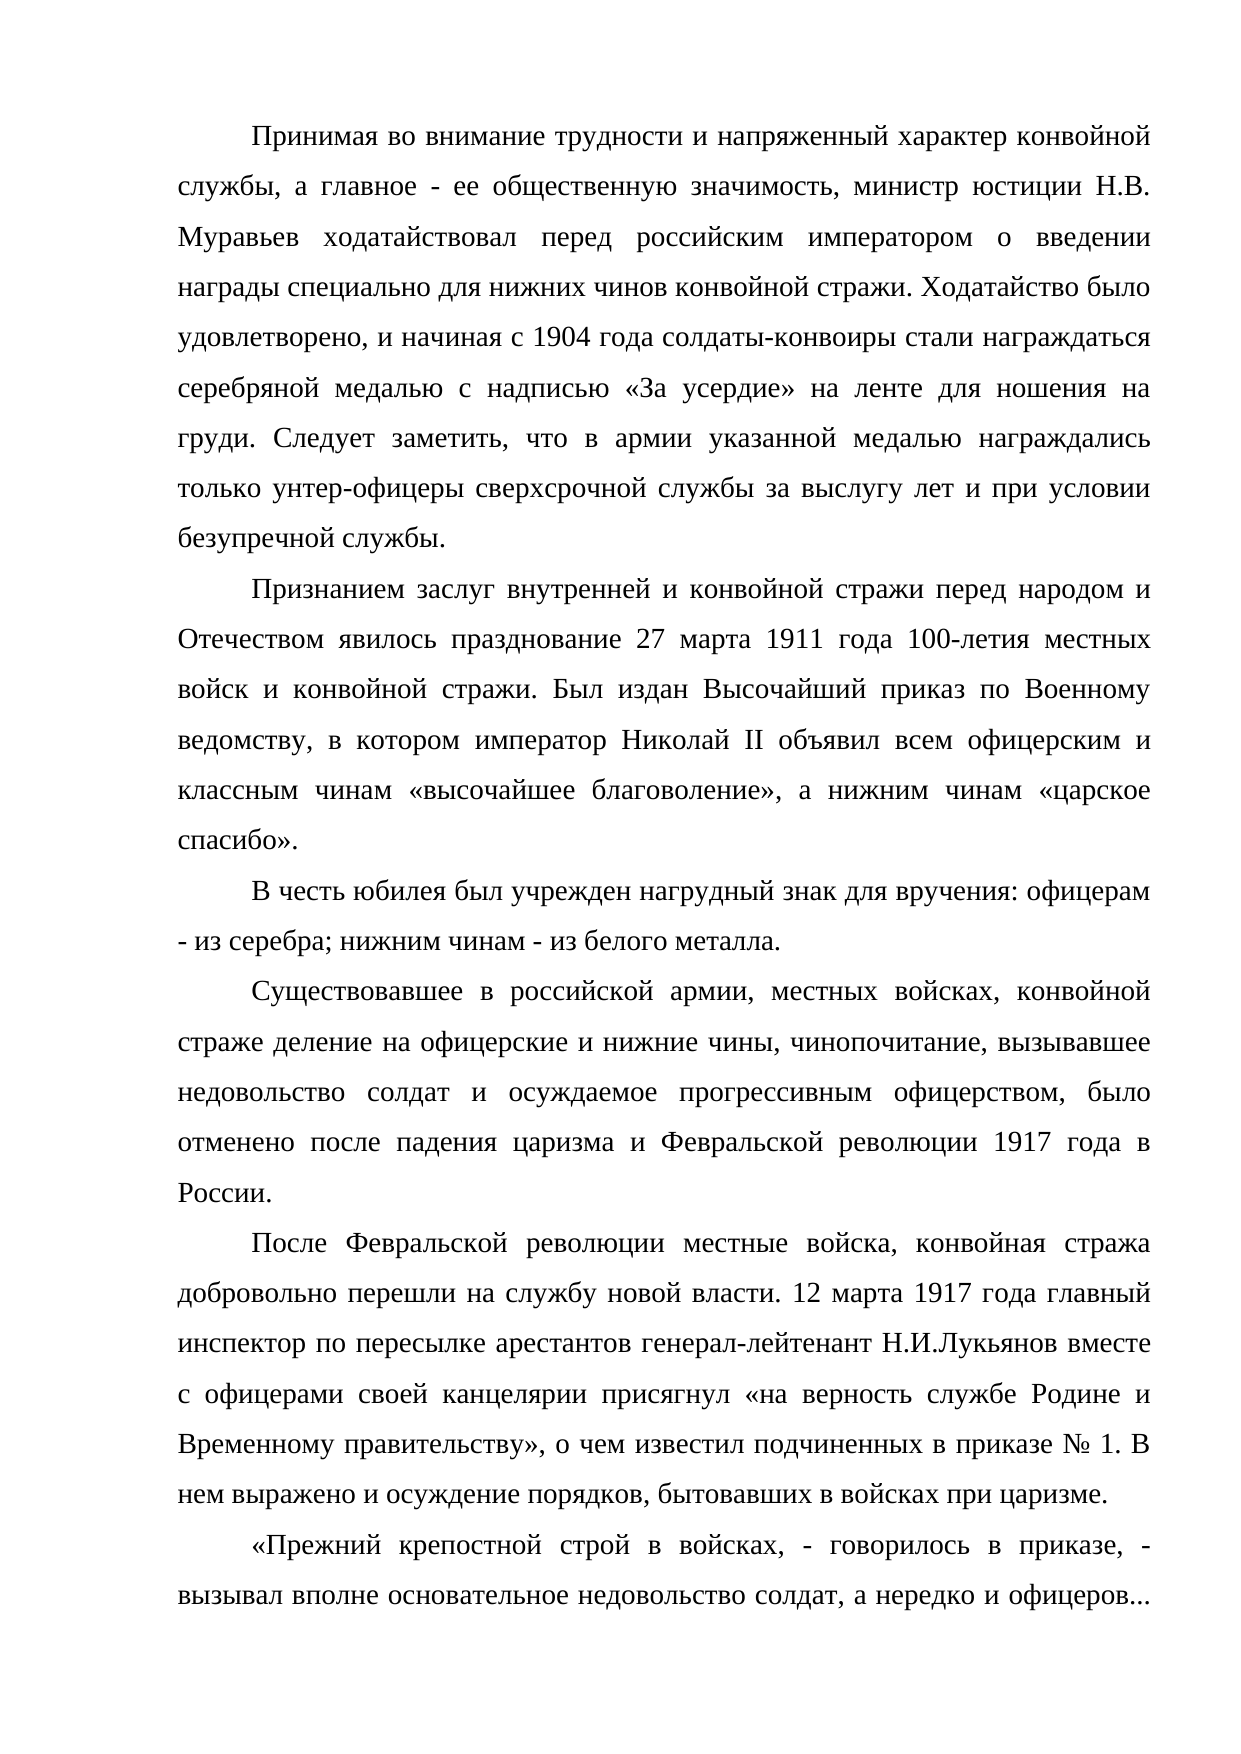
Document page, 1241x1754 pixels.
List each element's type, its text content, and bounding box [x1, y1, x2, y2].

text Существовавшее в российской армии, местных войсках, конвойной страже деление на офицерские и нижние чины, чинопочитание, вызывавшее недовольство солдат и осуждаемое прогрессивным офицерством, было отменено после падения царизма и Февральской революции 1917 года в России. [177, 973, 1152, 1208]
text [177, 1527, 1152, 1611]
text После Февральской революции местные войска, конвойная стража добровольно перешли на службу новой власти. 12 марта 1917 года главный инспектор по пересылке арестантов генерал-лейтенант Н.И.Лукьянов вместе с офицерами своей канцелярии присягнул «на верность службе Родине и Временному правительству», о чем известил подчиненных в приказе № 1. В нем выражено и осуждение порядков, бытовавших в войсках при царизме. [177, 1225, 1152, 1510]
text Принимая во внимание трудности и напряженный характер конвойной службы, а главное - ее общественную значимость, министр юстиции Н.В. Муравьев ходатайствовал перед российским императором о введении награды специально для нижних чинов конвойной стражи. Ходатайство было удовлетворено, и начиная с 1904 года солдаты-конвоиры стали награждаться серебряной медалью с надписью «За усердие» на ленте для ношения на груди. Следует заметить, что в армии указанной медалью награждались только унтер-офицеры сверхсрочной службы за выслугу лет и при условии безупречной службы. [177, 118, 1152, 554]
text В честь юбилея был учрежден нагрудный знак для вручения: офицерам - из серебра; нижним чинам - из белого металла. [177, 873, 1152, 957]
text Признанием заслуг внутренней и конвойной стражи перед народом и Отечеством явилось празднование 27 марта 1911 года 100-летия местных войск и конвойной стражи. Был издан Высочайший приказ по Военному ведомству, в котором император Николай II объявил всем офицерским и классным чинам «высочайшее благоволение», а нижним чинам «царское спасибо». [177, 571, 1152, 856]
